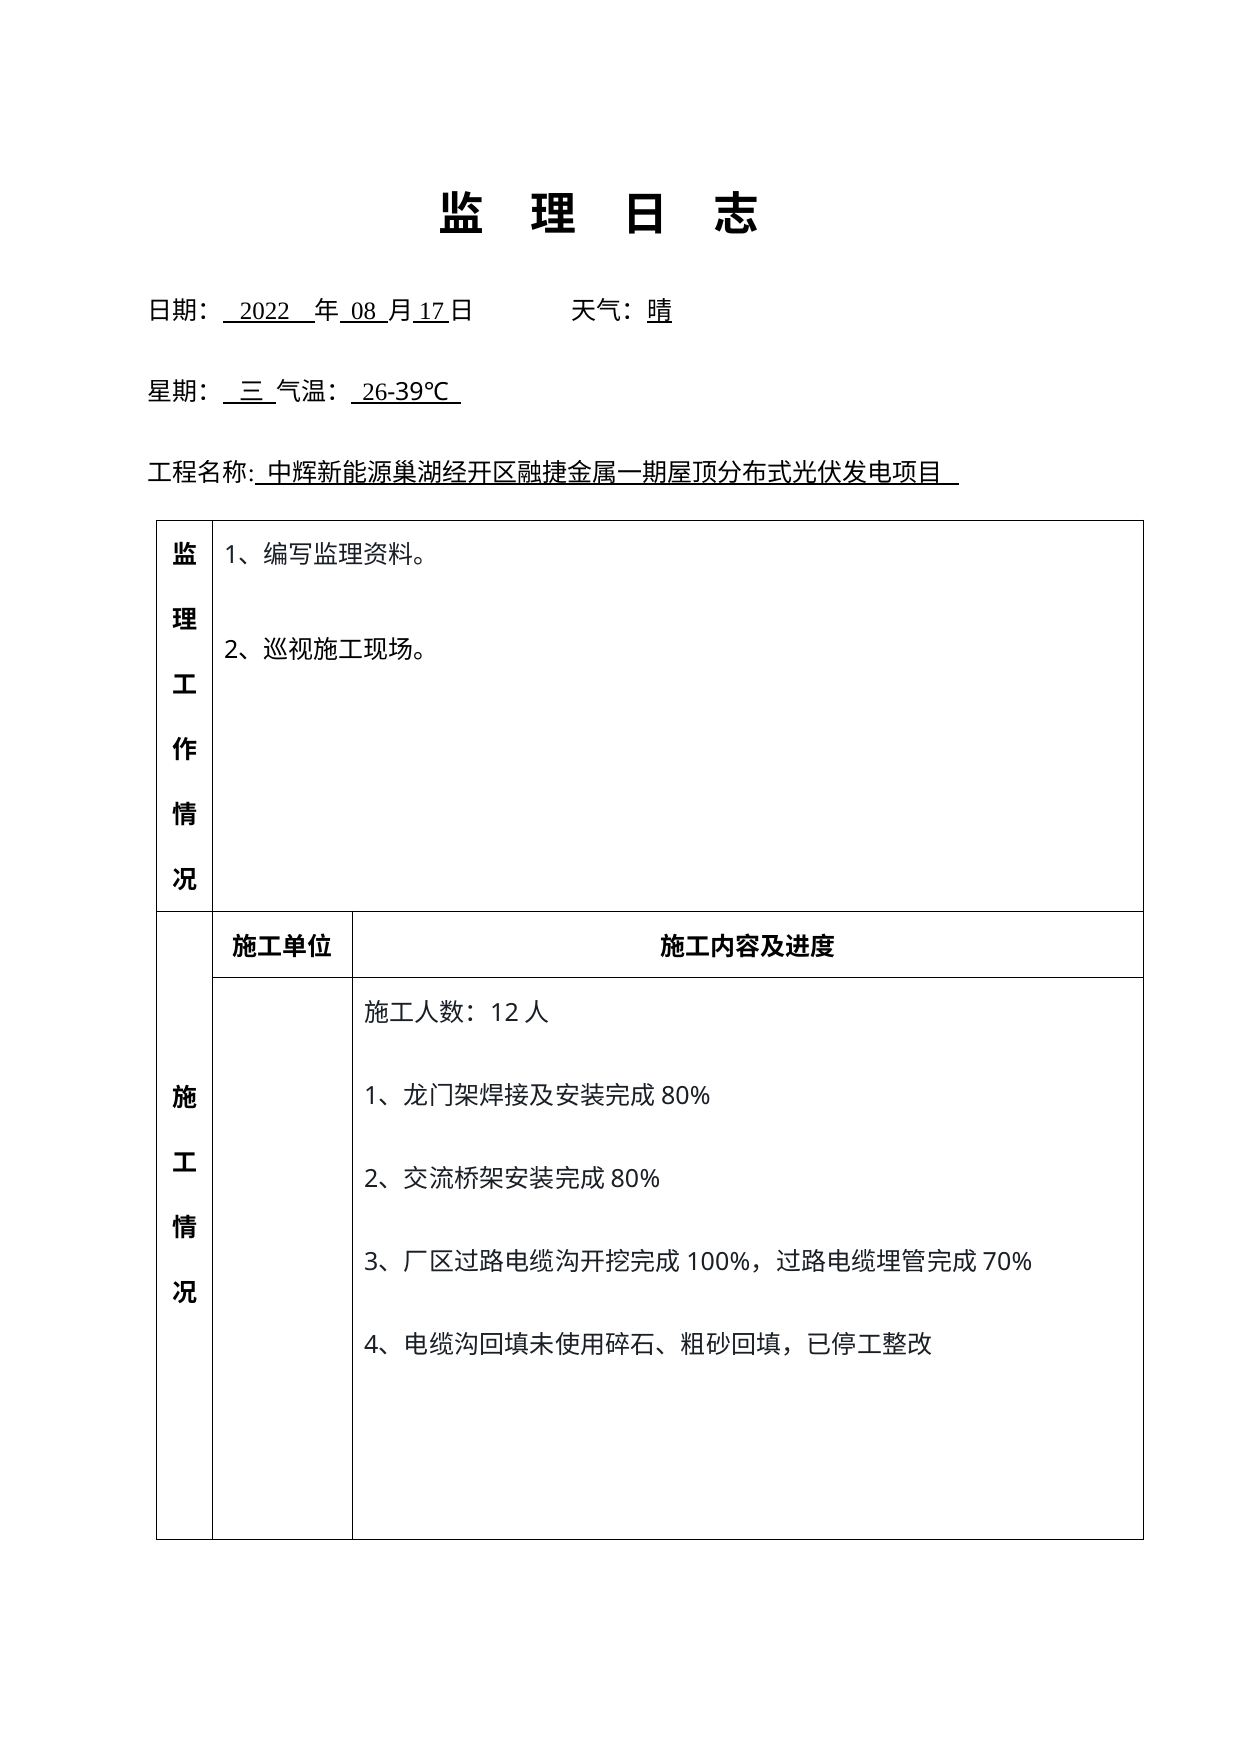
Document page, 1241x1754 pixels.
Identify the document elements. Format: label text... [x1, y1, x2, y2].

text 星期： 三 气温： 26-39℃ [148, 357, 1152, 422]
text 日期： 2022 年 08 月 17日 天气：晴 [148, 276, 1152, 341]
table_cell [213, 978, 352, 1539]
table_header 监理 工作 情 况 [157, 521, 212, 911]
text 工程名称: 中辉新能源巢湖经开区融捷金属一期屋顶分布式光伏发电项目 [148, 438, 1152, 503]
text 监 理 日 志 [148, 162, 1152, 259]
table_cell 施工单位 [213, 912, 352, 977]
table_header 1、编写监理资料。 2、巡视施工现场。 [213, 521, 1143, 911]
table_cell 施工情况 [157, 912, 212, 1539]
table_cell 施工人数：12人 龙门架焊接及安装完成80% 交流桥架安装完成80% 厂区过路电缆沟开挖完成100%，过路电缆埋管完成70% 电缆沟回填未使用碎石、粗砂回填，已停工整改 [353, 978, 1143, 1539]
table_cell 施工内容及进度 [353, 912, 1143, 977]
